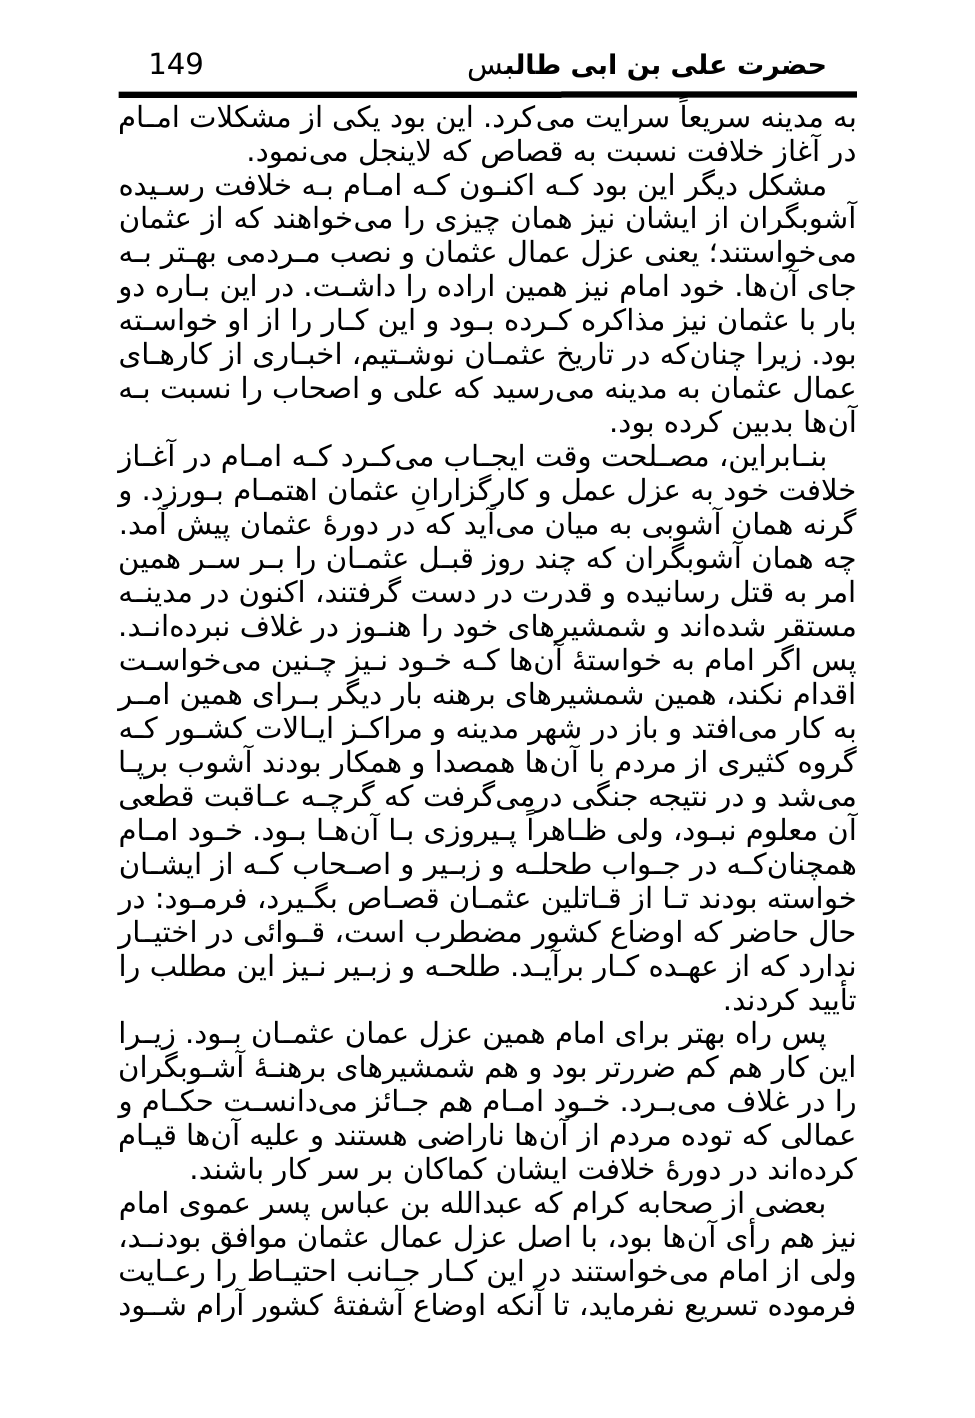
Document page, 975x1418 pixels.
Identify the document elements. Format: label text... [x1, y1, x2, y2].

text مشکل دیگر این بود که اکنون که امام به خلافت رسیده آشوبگران از ایشان نیز همان چیزی را می‌خواهند که از عثمان می‌خواستند؛ یعنی عزل عمال عثمان و نصب مردمی بهتر به جای آن‌ها. خود امام نیز همین اراده را داشت. در این باره دو بار با عثمان نیز مذاکره کرده بود و این کار را از او خواسته بود. زیرا چنان‌که در تاریخ عثمان نوشتیم، اخباری از کارهای عمال عثمان به مدینه می‌رسید که علی و اصحاب را نسبت به آن‌ها بدبین کرده بود. [118, 168, 857, 439]
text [118, 1187, 857, 1322]
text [118, 100, 857, 168]
text بنابراین، مصلحت وقت ایجاب می‌کرد که امام در آغاز خلافت خود به عزل عمل و کارگزارانِ عثمان اهتمام بورزد. و گرنه همان آشوبی به میان می‌آید که در دورۀ عثمان پیش آمد. چه همان آشوبگران که چند روز قبل عثمان را بر سر همین امر به قتل رسانیده و قدرت در دست گرفتند، اکنون در مدینه مستقر شده‌اند و شمشیرهای خود را هنوز در غلاف نبرده‌اند. پس اگر امام به خواستۀ آن‌ها که خود نیز چنین می‌خواست اقدام نکند، همین شمشیرهای برهنه بار دیگر برای همین امر به کار می‌افتد و باز در شهر مدینه و مراکز ایالات کشور که گروه کثیری از مردم با آن‌ها همصدا و همکار بودند آشوب برپا می‌شد و در نتیجه جنگی درمی‌گرفت که گرچه عاقبت قطعی آن معلوم نبود، ولی ظاهراً پیروزی با آن‌ها بود. خود امام همچنان‌که در جواب طحله و زبیر و اصحاب که از ایشان خواسته بودند تا از قاتلین عثمان قصاص بگیرد، فرمود: در حال حاضر که اوضاع کشور مضطرب است، قوائی در اختیار ندارد که از عهده کار برآید. طلحه و زبیر نیز این مطلب را تأیید کردند. [118, 439, 857, 1017]
text پس راه بهتر برای امام همین عزل عمان عثمان بود. زیرا این کار هم کم ضررتر بود و هم شمشیرهای برهنۀ آشوبگران را در غلاف می‌برد. خود امام هم جائز می‌دانست حکام و عمالی که توده مردم از آن‌ها ناراضی هستند و علیه آن‌ها قیام کرده‌اند در دورۀ خلافت ایشان کماکان بر سر کار باشند. [118, 1017, 857, 1187]
